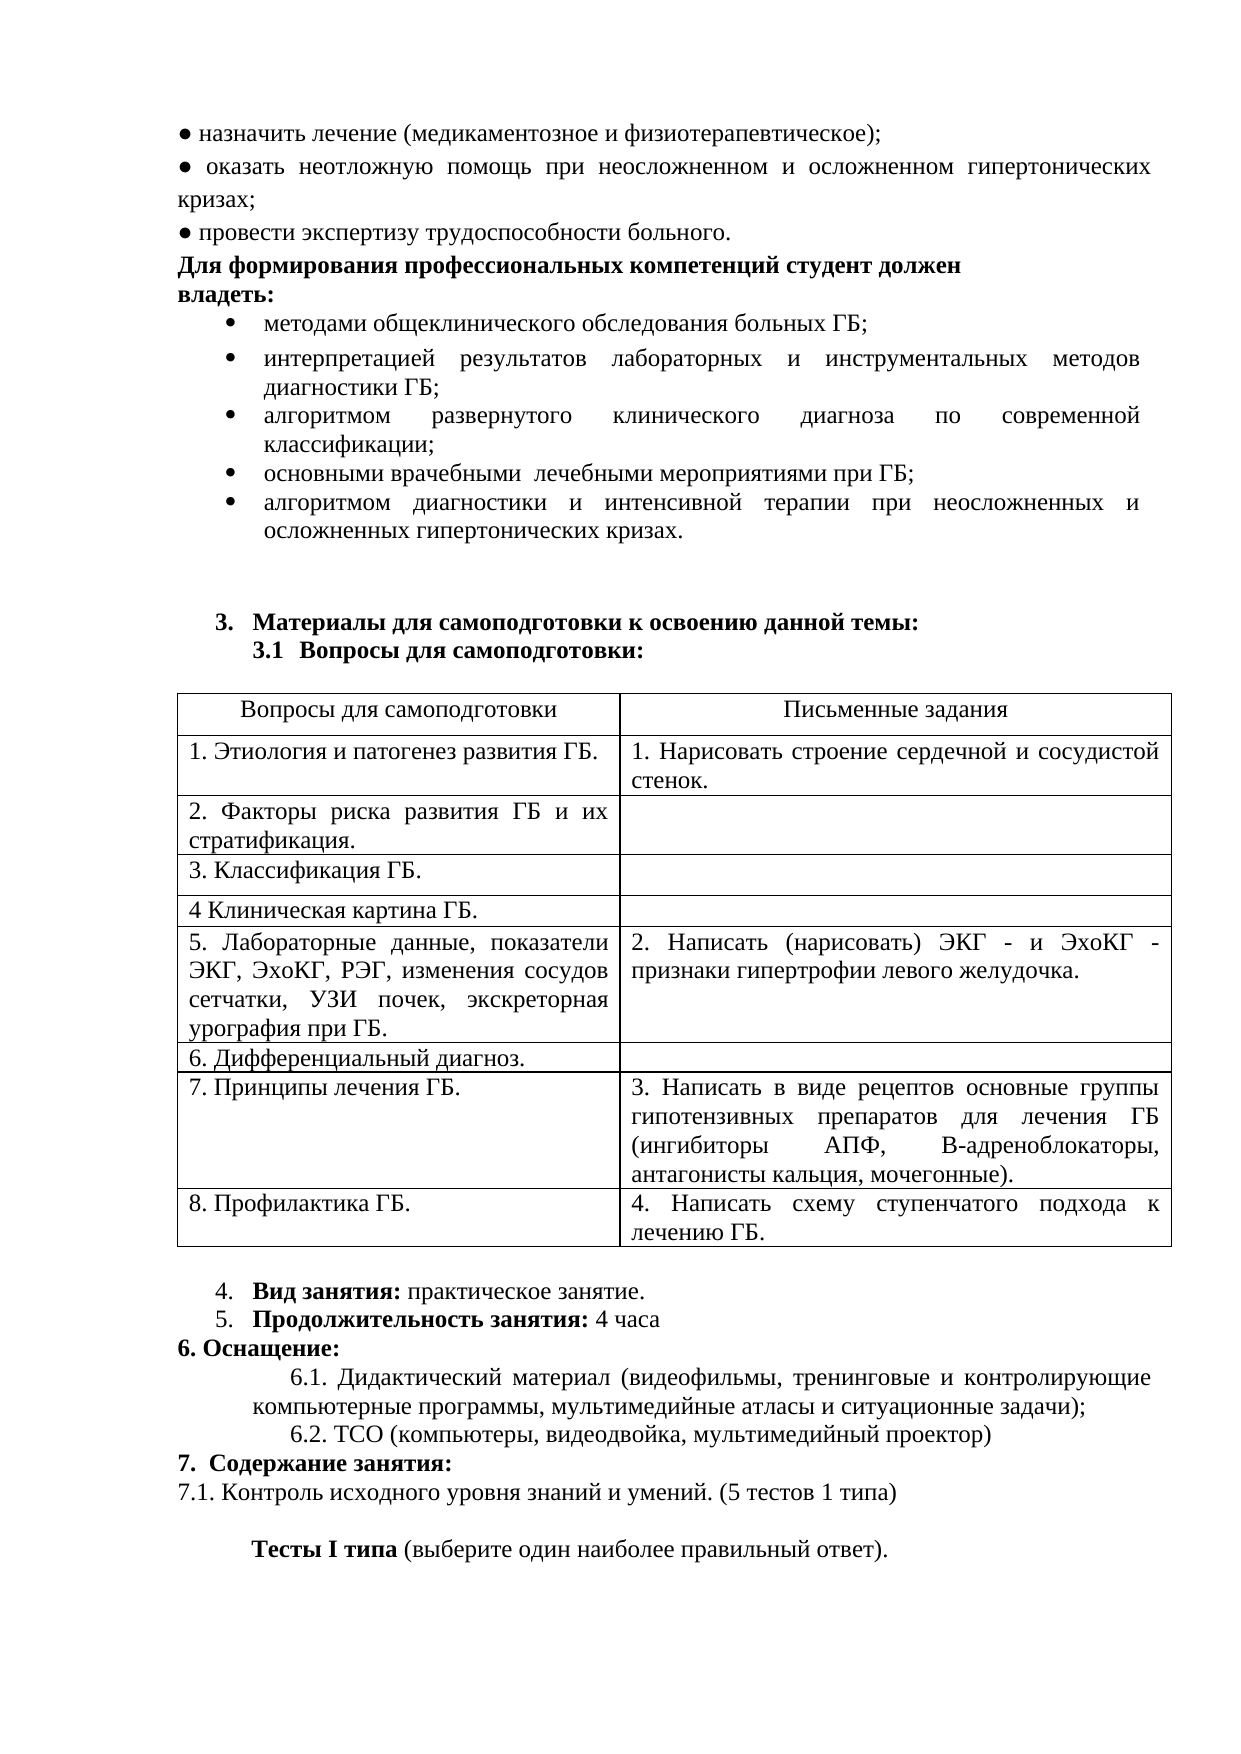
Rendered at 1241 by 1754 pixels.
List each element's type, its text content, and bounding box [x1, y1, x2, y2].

table_cell 2. Написать (нарисовать) ЭКГ - и ЭхоКГ - признаки гипертрофии левого желудочка. [621, 927, 1171, 1042]
text Тесты I типа (выберите один наиболее правильный ответ). [177, 1534, 1152, 1563]
text ● назначить лечение (медикаментозное и физиотерапевтическое); [177, 118, 1152, 147]
table_cell [621, 896, 1171, 926]
table_cell алгоритмом развернутого клинического диагноза по современной классификации; [177, 401, 1152, 458]
list Вид занятия: практическое занятие. [215, 1276, 1152, 1304]
table_cell 2. Факторы риска развития ГБ и их стратификация. [178, 796, 619, 854]
text 6.1. Дидактический материал (видеофильмы, тренинговые и контролирующие компьютерные программы, мультимедийные атласы и ситуационные задачи); [252, 1362, 1152, 1419]
text 7. Содержание занятия: [177, 1448, 1152, 1477]
table_cell основными врачебными лечебными мероприятиями при ГБ; алгоритмом диагностики и интенсивной терапии при неосложненных и осложненных гипертонических кризах. [177, 458, 1152, 607]
list Материалы для самоподготовки к освоению данной темы: [215, 607, 1152, 635]
text Для формирования профессиональных компетенций студент должен [177, 250, 1152, 279]
table_cell [621, 855, 1171, 894]
table_cell 6. Дифференциальный диагноз. [178, 1043, 619, 1071]
table_cell 4 Клиническая картина ГБ. [178, 896, 619, 926]
table_cell 1. Нарисовать строение сердечной и сосудистой стенок. [621, 736, 1171, 795]
text владеть: [177, 279, 1152, 308]
list Продолжительность занятия: 4 часа [215, 1304, 1152, 1333]
table_header Письменные задания [621, 694, 1171, 735]
table_cell 1. Этиология и патогенез развития ГБ. [178, 736, 619, 795]
table_cell 3. Классификация ГБ. [178, 855, 619, 894]
table_cell 8. Профилактика ГБ. [178, 1189, 619, 1246]
table_header Вопросы для самоподготовки [178, 694, 619, 735]
table_cell интерпретацией результатов лабораторных и инструментальных методов диагностики ГБ; [177, 343, 1152, 401]
text ● провести экспертизу трудоспособности больного. [177, 217, 1152, 246]
table_cell 7. Принципы лечения ГБ. [178, 1073, 619, 1187]
text 7.1. Контроль исходного уровня знаний и умений. (5 тестов 1 типа) [177, 1477, 1152, 1506]
text 6. Оснащение: [177, 1333, 1152, 1362]
table_cell 3. Написать в виде рецептов основные группы гипотензивных препаратов для лечения ГБ (ингибиторы АПФ, В-адреноблокаторы, антагонисты кальция, мочегонные). [621, 1073, 1171, 1187]
table_header методами общеклинического обследования больных ГБ; [177, 308, 1152, 343]
text ● оказать неотложную помощь при неосложненном и осложненном гипертонических кризах; [177, 151, 1152, 213]
table_cell 4. Написать схему ступенчатого подхода к лечению ГБ. [621, 1189, 1171, 1246]
table_cell 5. Лабораторные данные, показатели ЭКГ, ЭхоКГ, РЭГ, изменения сосудов сетчатки, УЗИ почек, экскреторная урография при ГБ. [178, 927, 619, 1042]
text 6.2. ТСО (компьютеры, видеодвойка, мультимедийный проектор) [252, 1419, 1152, 1448]
list Вопросы для самоподготовки: [252, 635, 1152, 664]
table_cell [621, 1043, 1171, 1071]
table_cell [621, 796, 1171, 854]
